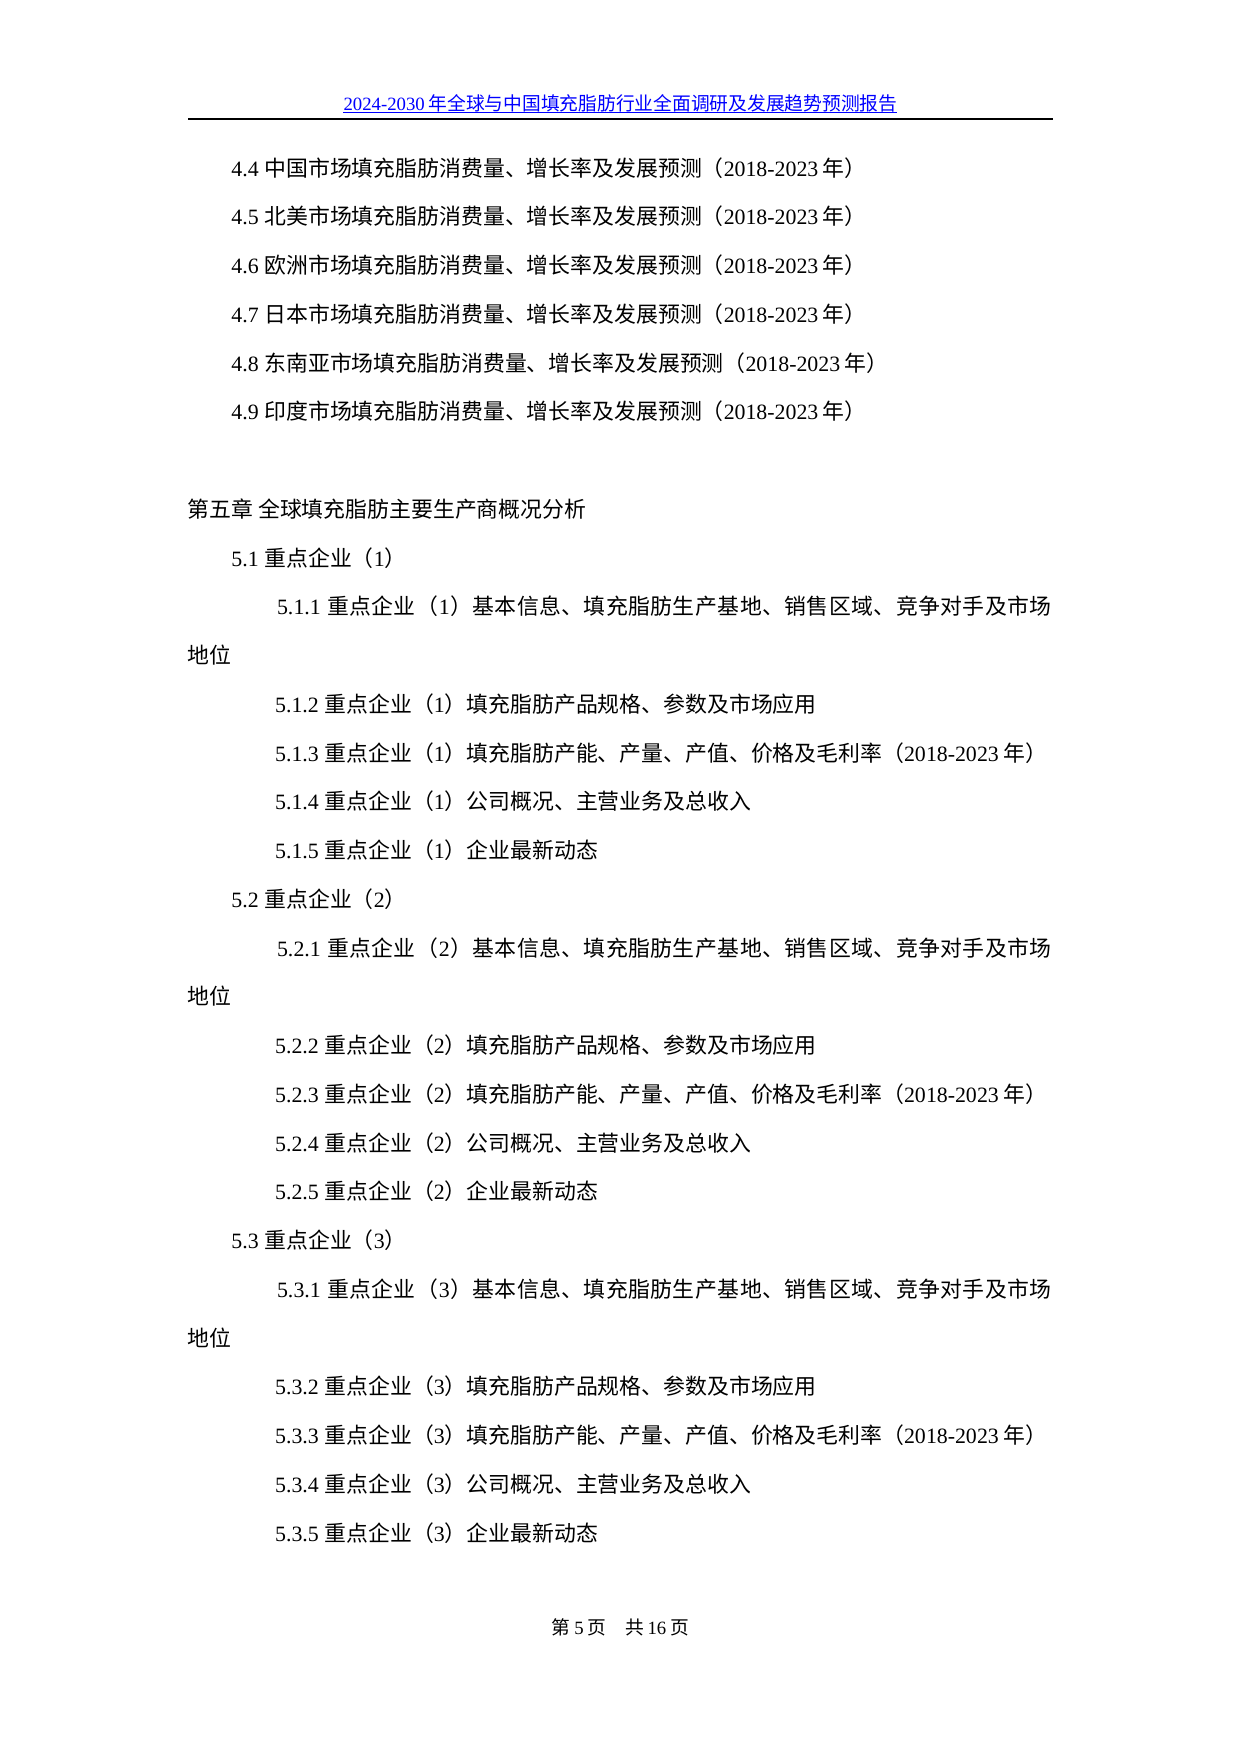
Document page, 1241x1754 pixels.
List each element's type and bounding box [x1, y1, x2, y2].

text [187, 150, 1053, 1548]
